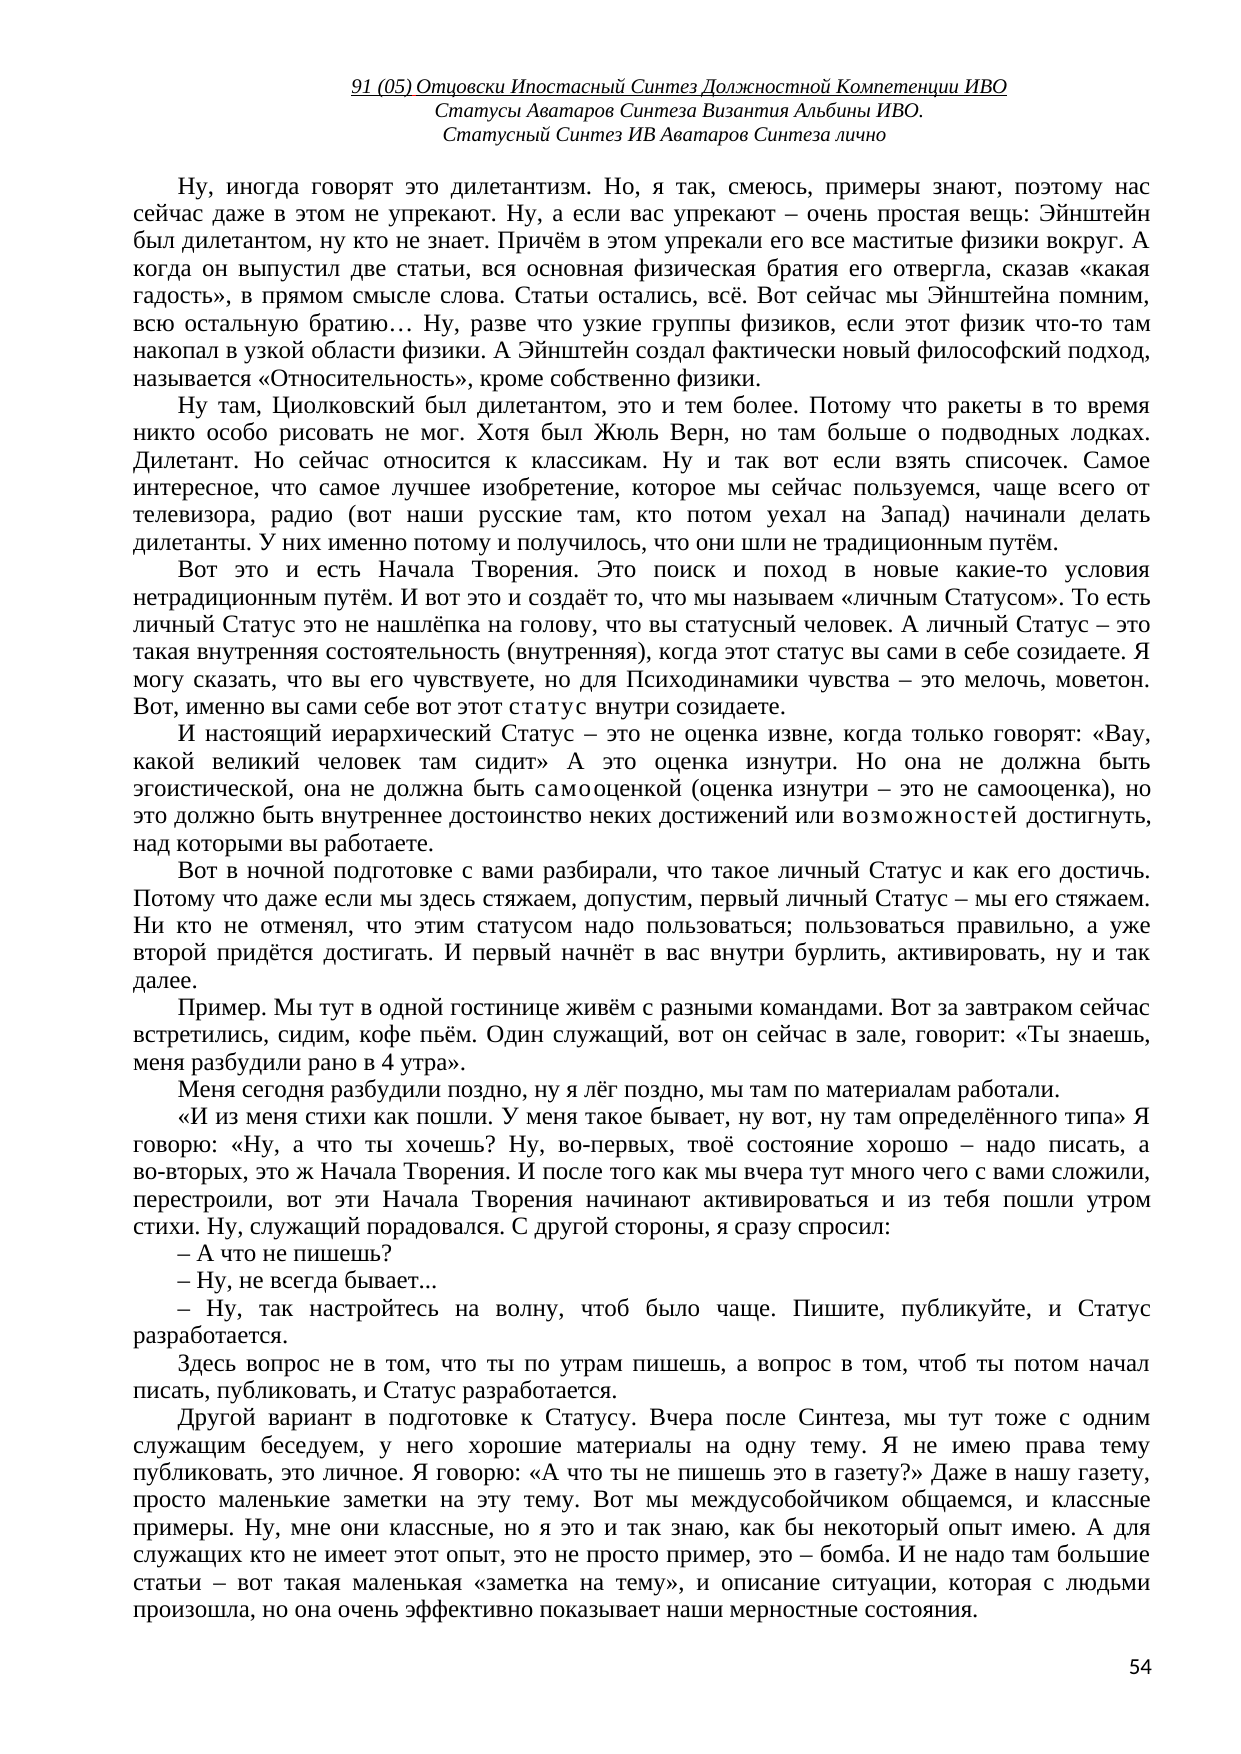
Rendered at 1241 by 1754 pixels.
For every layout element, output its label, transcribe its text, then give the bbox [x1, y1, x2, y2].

text Вот в ночной подготовке с вами разбирали, что такое личный Статус и как его достичь. Потому что даже если мы здесь стяжаем, допустим, первый личный Статус – мы его стяжаем. Ни кто не отменял, что этим статусом надо пользоваться; пользоваться правильно, а уже второй придётся достигать. И первый начнёт в вас внутри бурлить, активировать, ну и так далее. [133, 857, 1152, 994]
text Пример. Мы тут в одной гостинице живём с разными командами. Вот за завтраком сейчас встретились, сидим, кофе пьём. Один служащий, вот он сейчас в зале, говорит: «Ты знаешь, меня разбудили рано в 4 утра». [133, 994, 1152, 1076]
text «И из меня стихи как пошли. У меня такое бывает, ну вот, ну там определённого типа» Я говорю: «Ну, а что ты хочешь? Ну, во-первых, твоё состояние хорошо – надо писать, а во-вторых, это ж Начала Творения. И после того как мы вчера тут много чего с вами сложили, перестроили, вот эти Начала Творения начинают активироваться и из тебя пошли утром стихи. Ну, служащий порадовался. С другой стороны, я сразу спросил: [133, 1103, 1152, 1240]
text – Ну, так настройтесь на волну, чтоб было чаще. Пишите, публикуйте, и Статус разработается. [133, 1294, 1152, 1349]
text – А что не пишешь? [133, 1240, 1152, 1267]
text Здесь вопрос не в том, что ты по утрам пишешь, а вопрос в том, чтоб ты потом начал писать, публиковать, и Статус разработается. [133, 1349, 1152, 1404]
text И настоящий иерархический Статус – это не оценка извне, когда только говорят: «Вау, какой великий человек там сидит» А это оценка изнутри. Но она не должна быть эгоистической, она не должна быть самооценкой (оценка изнутри – это не самооценка), но это должно быть внутреннее достоинство неких достижений или возможностей достигнуть, над которыми вы работаете. [133, 720, 1152, 857]
text Другой вариант в подготовке к Статусу. Вчера после Синтеза, мы тут тоже с одним служащим беседуем, у него хорошие материалы на одну тему. Я не имею права тему публиковать, это личное. Я говорю: «А что ты не пишешь это в газету?» Даже в нашу газету, просто маленькие заметки на эту тему. Вот мы междусобойчиком общаемся, и классные примеры. Ну, мне они классные, но я это и так знаю, как бы некоторый опыт имею. А для служащих кто не имеет этот опыт, это не просто пример, это – бомба. И не надо там большие статьи – вот такая маленькая «заметка на тему», и описание ситуации, которая с людьми произошла, но она очень эффективно показывает наши мерностные состояния. [133, 1404, 1152, 1623]
text – Ну, не всегда бывает... [133, 1267, 1152, 1294]
text Меня сегодня разбудили поздно, ну я лёг поздно, мы там по материалам работали. [133, 1076, 1152, 1103]
text Вот это и есть Начала Творения. Это поиск и поход в новые какие-то условия нетрадиционным путём. И вот это и создаёт то, что мы называем «личным Статусом». То есть личный Статус это не нашлёпка на голову, что вы статусный человек. А личный Статус – это такая внутренняя состоятельность (внутренняя), когда этот статус вы сами в себе созидаете. Я могу сказать, что вы его чувствуете, но для Психодинамики чувства – это мелочь, моветон. Вот, именно вы сами себе вот этот статус внутри созидаете. [133, 556, 1152, 720]
text Ну, иногда говорят это дилетантизм. Но, я так, смеюсь, примеры знают, поэтому нас сейчас даже в этом не упрекают. Ну, а если вас упрекают – очень простая вещь: Эйнштейн был дилетантом, ну кто не знает. Причём в этом упрекали его все маститые физики вокруг. А когда он выпустил две статьи, вся основная физическая братия его отвергла, сказав «какая гадость», в прямом смысле слова. Статьи остались, всё. Вот сейчас мы Эйнштейна помним, всю остальную братию… Ну, разве что узкие группы физиков, если этот физик что-то там накопал в узкой области физики. А Эйнштейн создал фактически новый философский подход, называется «Относительность», кроме собственно физики. [133, 172, 1152, 391]
text Ну там, Циолковский был дилетантом, это и тем более. Потому что ракеты в то время никто особо рисовать не мог. Хотя был Жюль Верн, но там больше о подводных лодках. Дилетант. Но сейчас относится к классикам. Ну и так вот если взять списочек. Самое интересное, что самое лучшее изобретение, которое мы сейчас пользуемся, чаще всего от телевизора, радио (вот наши русские там, кто потом уехал на Запад) начинали делать дилетанты. У них именно потому и получилось, что они шли не традиционным путём. [133, 391, 1152, 556]
